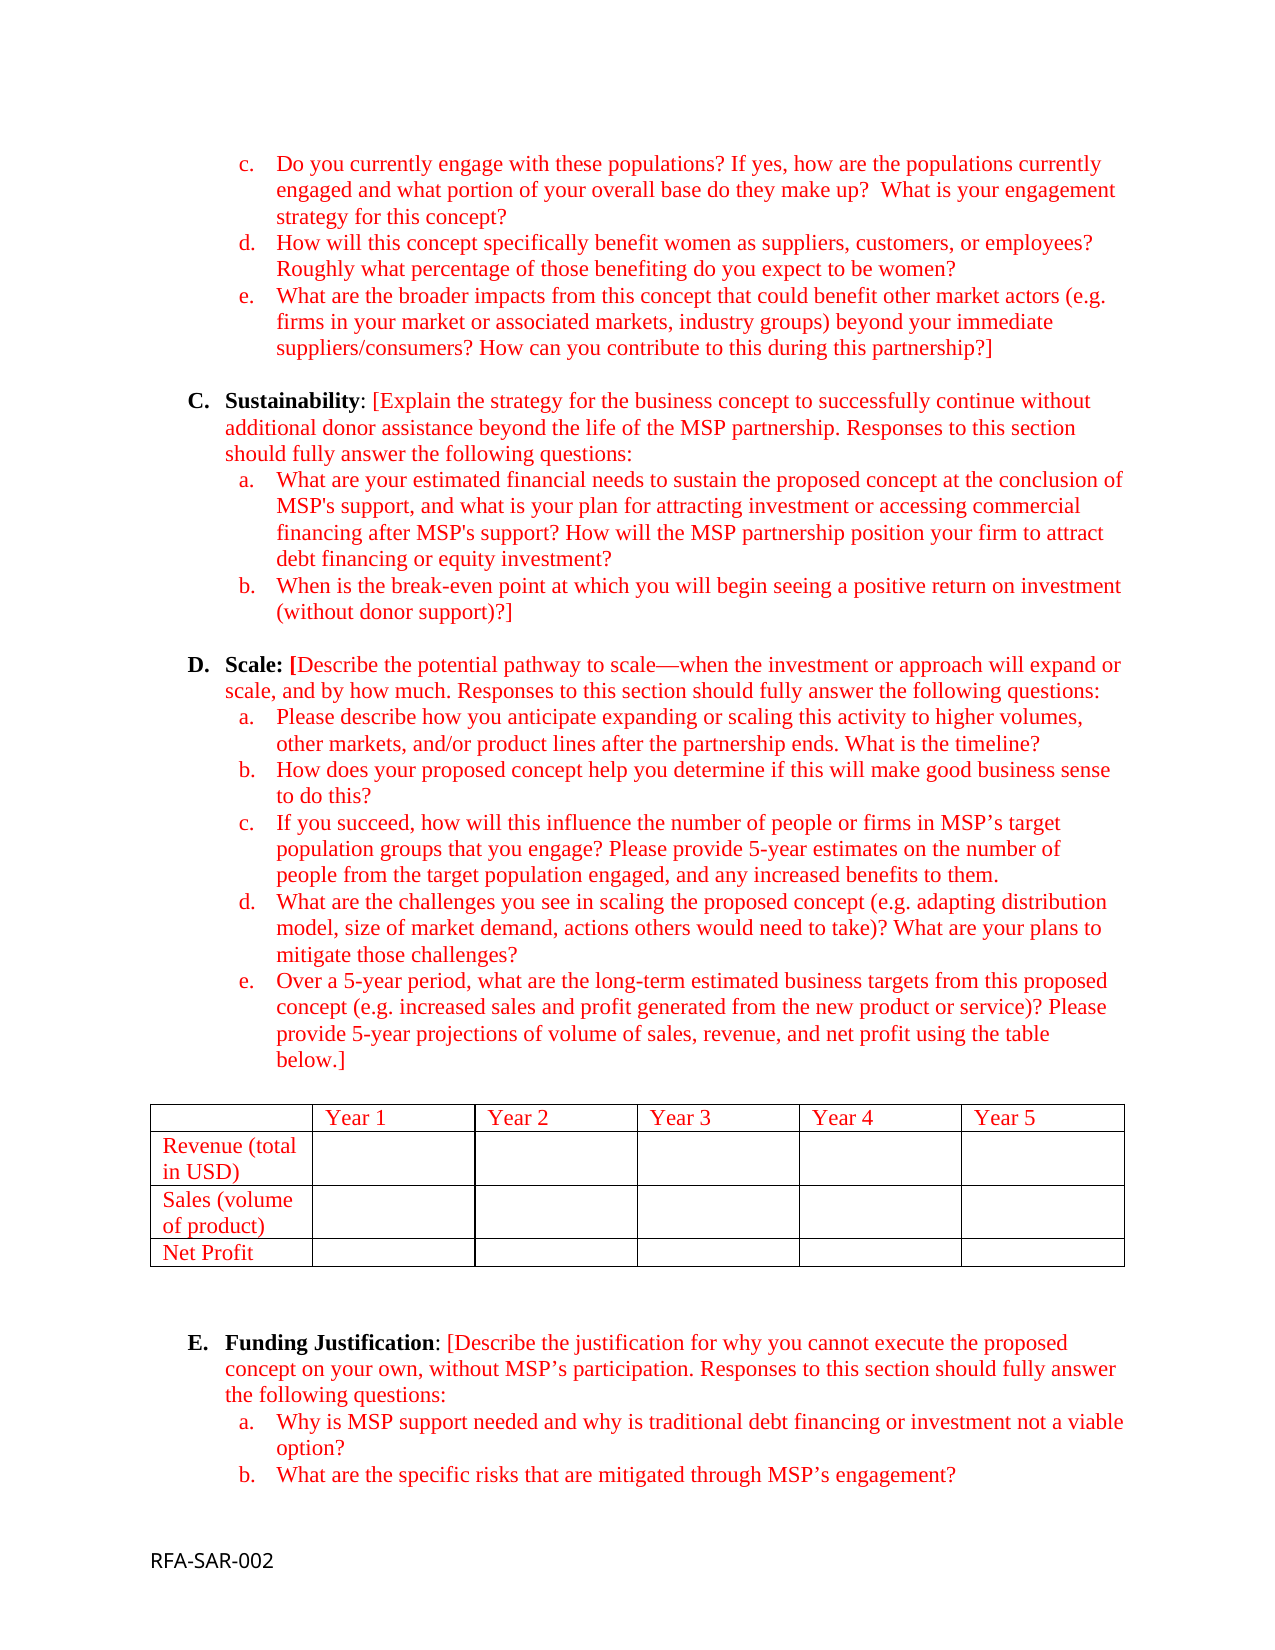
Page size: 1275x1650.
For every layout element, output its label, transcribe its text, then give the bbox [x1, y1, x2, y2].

list Sustainability: [Explain the strategy for the business concept to successfully continue without additional donor assistance beyond the life of the MSP partnership. Responses to this section should fully answer the following questions: [187, 387, 1125, 466]
list How does your proposed concept help you determine if this will make good business sense to do this? [238, 756, 1125, 809]
list Funding Justification: [Describe the justification for why you cannot execute the proposed concept on your own, without MSP’s participation. Responses to this section should fully answer the following questions: [187, 1329, 1125, 1408]
table_cell [313, 1186, 474, 1238]
table_cell [313, 1132, 474, 1184]
table_cell [313, 1239, 474, 1266]
list What are your estimated financial needs to sustain the proposed concept at the conclusion of MSP's support, and what is your plan for attracting investment or accessing commercial financing after MSP's support? How will the MSP partnership position your firm to attract debt financing or equity investment? [238, 466, 1125, 572]
table_cell [476, 1186, 637, 1238]
table_header Year 2 [476, 1105, 637, 1131]
list Do you currently engage with these populations? If yes, how are the populations currently engaged and what portion of your overall base do they make up? What is your engagement strategy for this concept? [238, 150, 1125, 229]
list When is the break-even point at which you will begin seeing a positive return on investment (without donor support)?] [238, 572, 1125, 624]
table_cell Net Profit [151, 1239, 312, 1266]
table_header Year 4 [800, 1105, 961, 1131]
table_cell [962, 1186, 1124, 1238]
table_header [151, 1105, 312, 1131]
table_cell [962, 1239, 1124, 1266]
list Scale: [Describe the potential pathway to scale—when the investment or approach will expand or scale, and by how much. Responses to this section should fully answer the following questions: [187, 651, 1125, 703]
table_cell Sales (volume of product) [151, 1186, 312, 1238]
list What are the specific risks that are mitigated through MSP’s engagement? [238, 1461, 1125, 1487]
table_cell [638, 1132, 799, 1184]
table_cell [638, 1186, 799, 1238]
table_cell [476, 1239, 637, 1266]
table_header Year 1 [313, 1105, 474, 1131]
table_cell [962, 1132, 1124, 1184]
table_header Year 5 [962, 1105, 1124, 1131]
table_cell [638, 1239, 799, 1266]
list How will this concept specifically benefit women as suppliers, customers, or employees? Roughly what percentage of those benefiting do you expect to be women? [238, 229, 1125, 282]
table_cell [476, 1132, 637, 1184]
list What are the challenges you see in scaling the proposed concept (e.g. adapting distribution model, size of market demand, actions others would need to take)? What are your plans to mitigate those challenges? [238, 888, 1125, 967]
list Over a 5-year period, what are the long-term estimated business targets from this proposed concept (e.g. increased sales and profit generated from the new product or service)? Please provide 5-year projections of volume of sales, revenue, and net profit using the table below.] [238, 967, 1125, 1072]
table_cell Revenue (total in USD) [151, 1132, 312, 1184]
list Why is MSP support needed and why is traditional debt financing or investment not a viable option? [238, 1408, 1125, 1461]
list Please describe how you anticipate expanding or scaling this activity to higher volumes, other markets, and/or product lines after the partnership ends. What is the timeline? [238, 703, 1125, 756]
table_cell [800, 1132, 961, 1184]
table_header Year 3 [638, 1105, 799, 1131]
table_cell [800, 1239, 961, 1266]
list What are the broader impacts from this concept that could benefit other market actors (e.g. firms in your market or associated markets, industry groups) beyond your immediate suppliers/consumers? How can you contribute to this during this partnership?] [238, 282, 1125, 361]
table_cell [800, 1186, 961, 1238]
list If you succeed, how will this influence the number of people or firms in MSP’s target population groups that you engage? Please provide 5-year estimates on the number of people from the target population engaged, and any increased benefits to them. [238, 809, 1125, 888]
